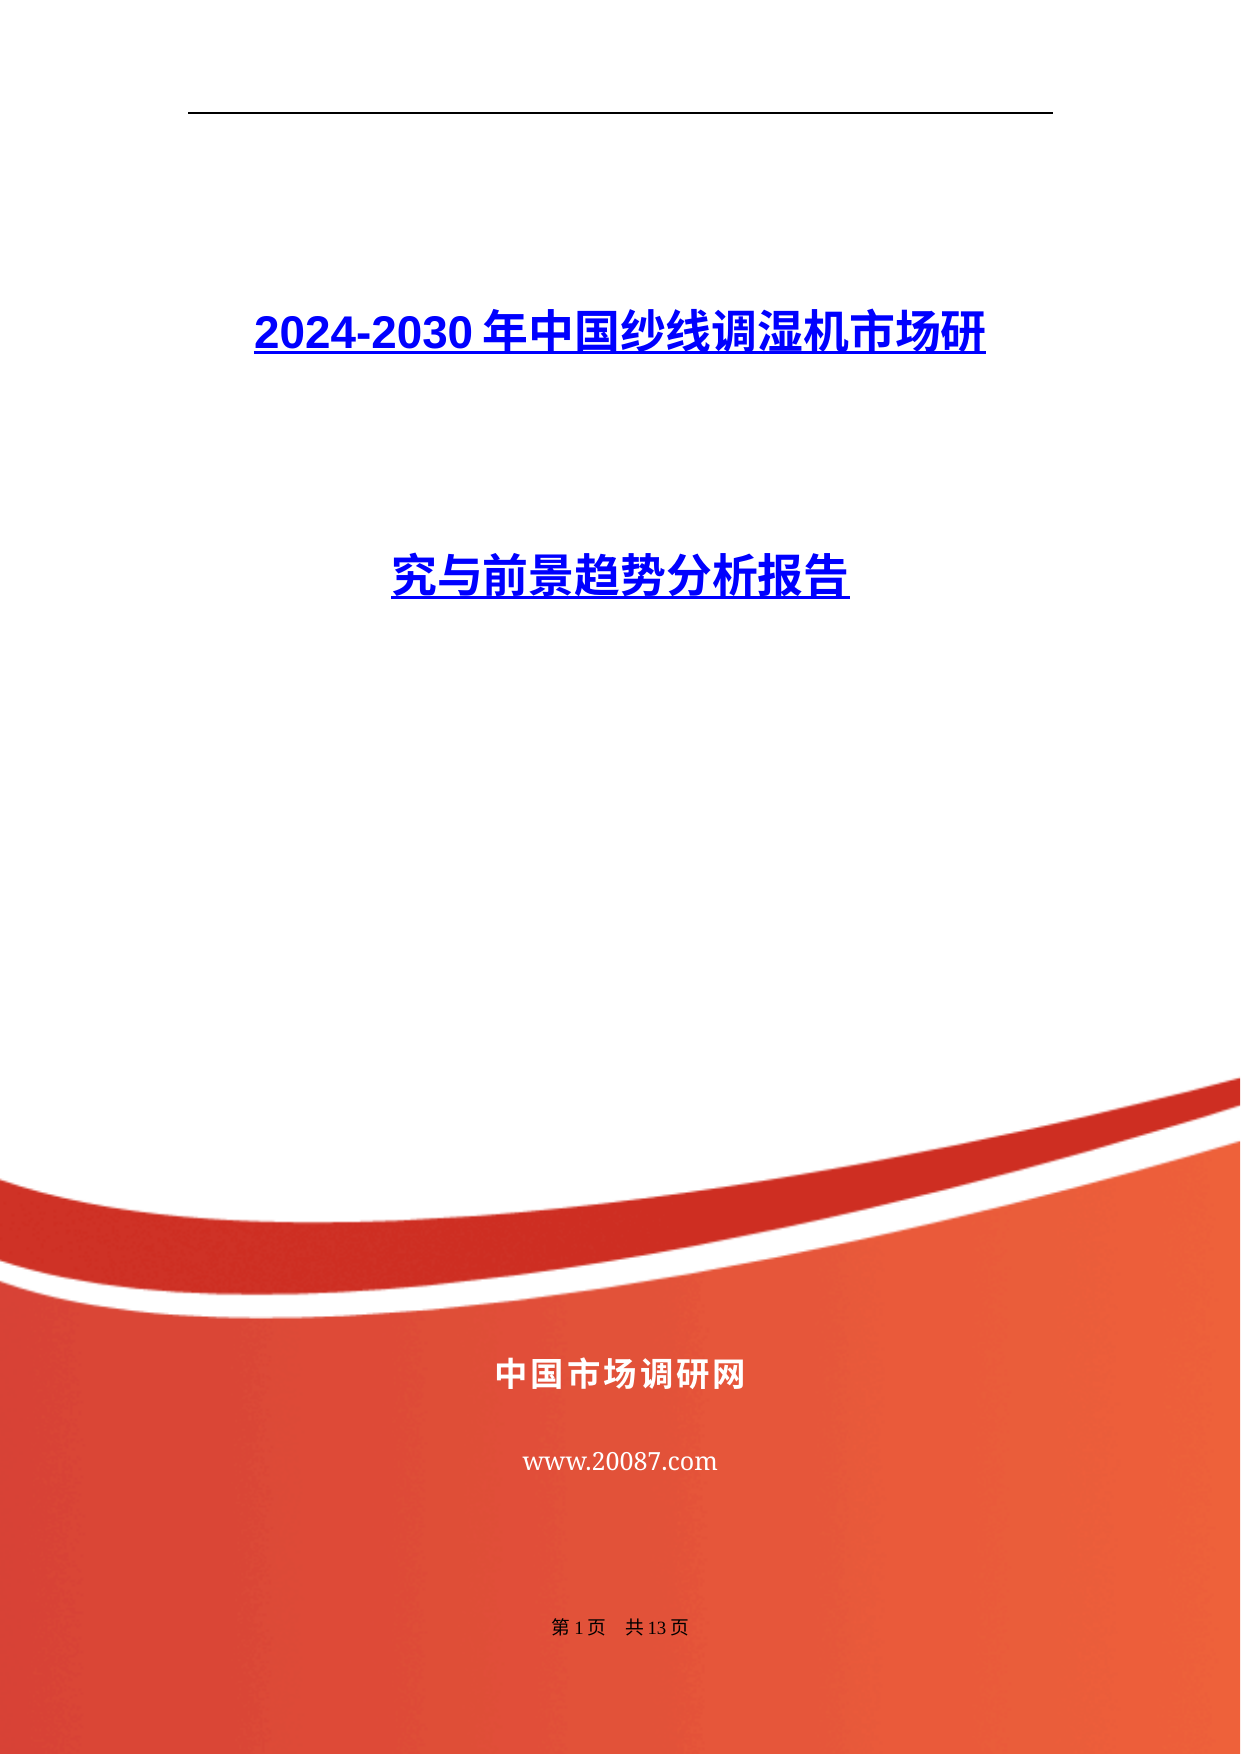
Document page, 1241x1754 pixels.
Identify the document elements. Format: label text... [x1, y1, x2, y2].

text www.20087.com [187, 1428, 1053, 1493]
subtitle 中国市场调研网 [187, 1339, 1053, 1404]
table_header 2024-2030年中国纱线调湿机市场研究与前景趋势分析报告 [188, 207, 1053, 773]
picture [0, 1006, 1241, 1754]
